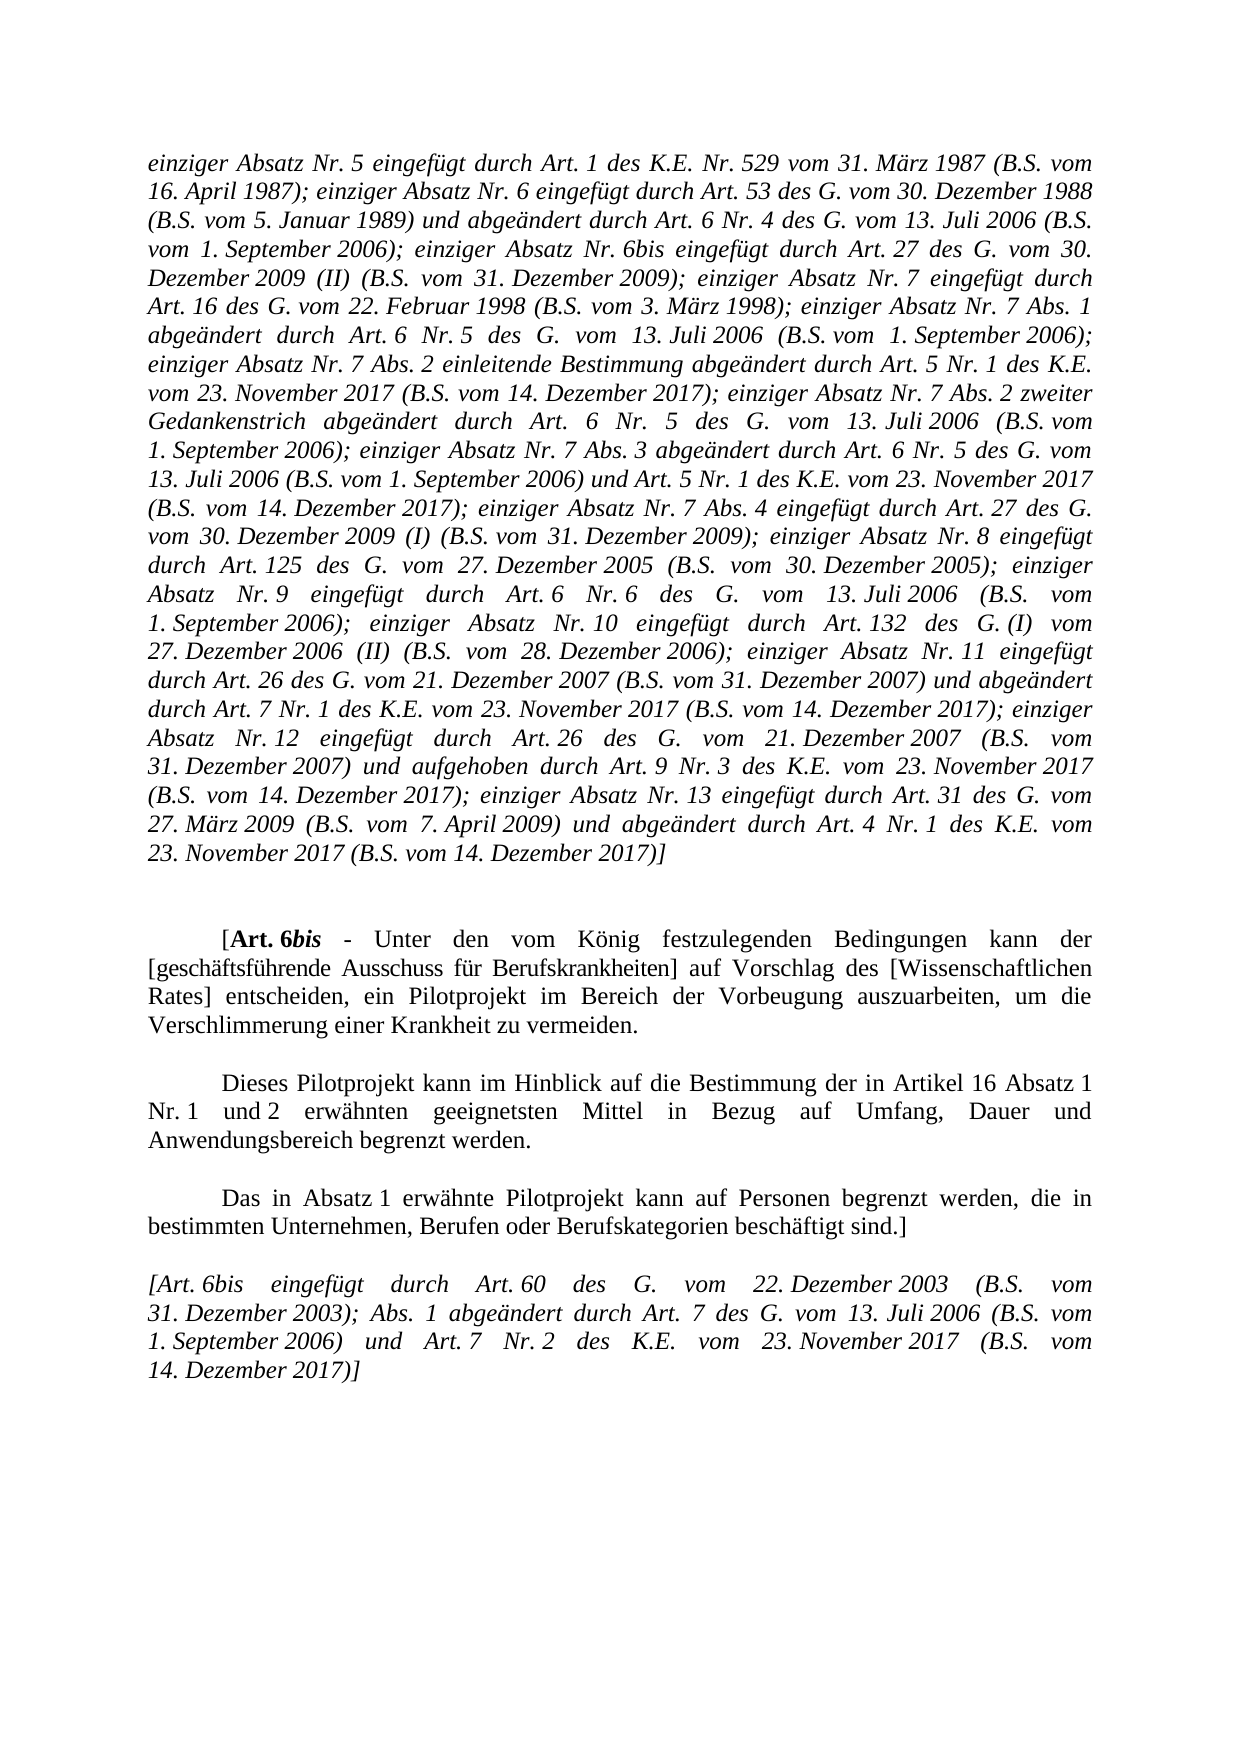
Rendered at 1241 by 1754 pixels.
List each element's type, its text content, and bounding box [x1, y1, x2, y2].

text Dieses Pilotprojekt kann im Hinblick auf die Bestimmung der in Artikel 16 Absatz 1 Nr. 1 und 2 erwähnten geeignetsten Mittel in Bezug auf Umfang, Dauer und Anwendungsbereich begrenzt werden. [148, 1068, 1093, 1154]
text [Art. 6bis - Unter den vom König festzulegenden Bedingungen kann der [geschäftsführende Ausschuss für Berufskrankheiten] auf Vorschlag des [Wissenschaftlichen Rates] entscheiden, ein Pilotprojekt im Bereich der Vorbeugung auszuarbeiten, um die Verschlimmerung einer Krankheit zu vermeiden. [148, 924, 1093, 1039]
text [Art. 6bis eingefügt durch Art. 60 des G. vom 22. Dezember 2003 (B.S. vom 31. Dezember 2003); Abs. 1 abgeändert durch Art. 7 des G. vom 13. Juli 2006 (B.S. vom 1. September 2006) und Art. 7 Nr. 2 des K.E. vom 23. November 2017 (B.S. vom 14. Dezember 2017)] [148, 1269, 1093, 1384]
text Das in Absatz 1 erwähnte Pilotprojekt kann auf Personen begrenzt werden, die in bestimmten Unternehmen, Berufen oder Berufskategorien beschäftigt sind.] [148, 1183, 1093, 1240]
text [148, 148, 1093, 866]
